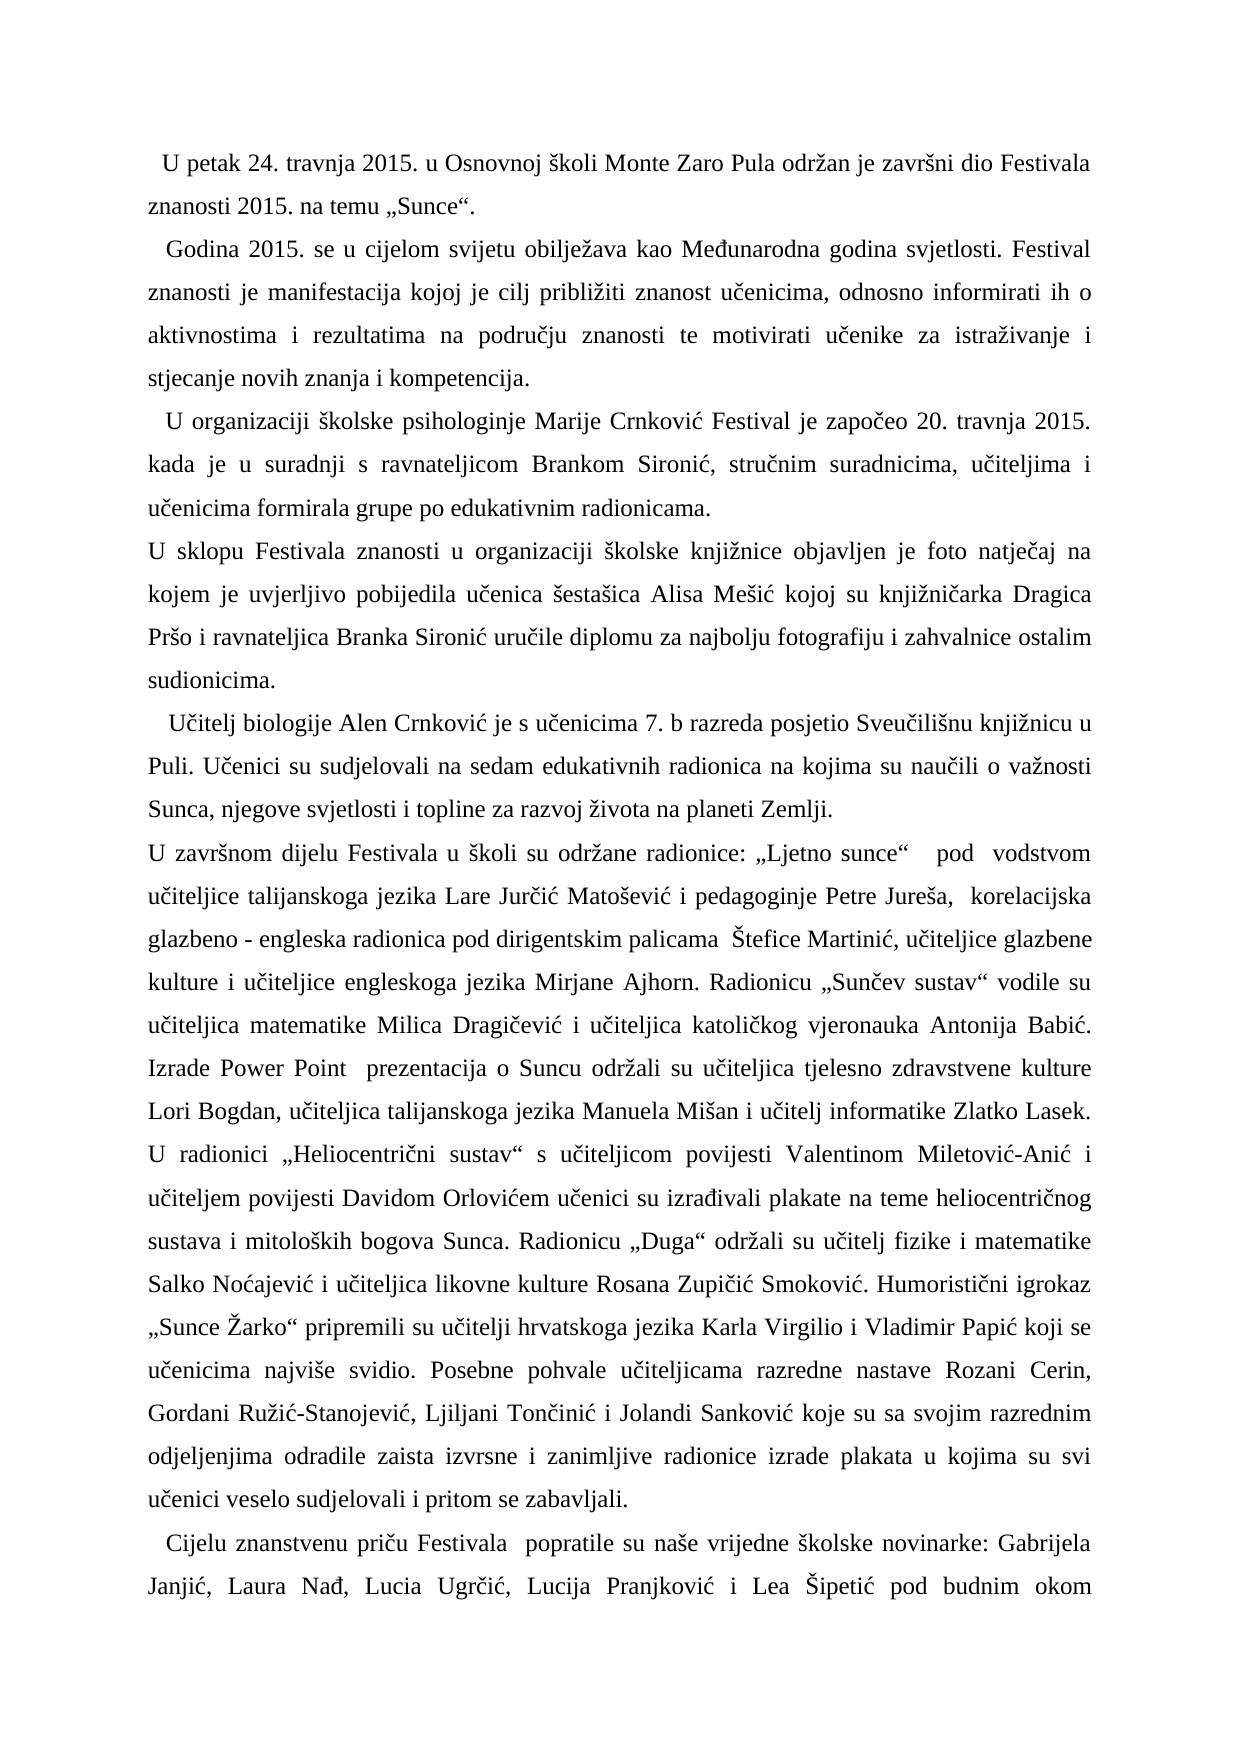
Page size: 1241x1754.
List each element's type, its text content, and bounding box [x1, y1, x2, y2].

text U organizaciji školske psihologinje Marije Crnković Festival je započeo 20. travnja 2015. kada je u suradnji s ravnateljicom Brankom Sironić, stručnim suradnicima, učiteljima i učenicima formirala grupe po edukativnim radionicama. [148, 406, 1093, 521]
text U sklopu Festivala znanosti u organizaciji školske knjižnice objavljen je foto natječaj na kojem je uvjerljivo pobijedila učenica šestašica Alisa Mešić kojoj su knjižničarka Dragica Pršo i ravnateljica Branka Sironić uručile diplomu za najbolju fotografiju i zahvalnice ostalim sudionicima. [148, 536, 1093, 694]
text Godina 2015. se u cijelom svijetu obilježava kao Međunarodna godina svjetlosti. Festival znanosti je manifestacija kojoj je cilj približiti znanost učenicima, odnosno informirati ih o aktivnostima i rezultatima na području znanosti te motivirati učenike za istraživanje i stjecanje novih znanja i kompetencija. [148, 234, 1093, 392]
text U petak 24. travnja 2015. u Osnovnoj školi Monte Zaro Pula održan je završni dio Festivala znanosti 2015. na temu „Sunce“. [148, 148, 1093, 219]
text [148, 1528, 1093, 1599]
text U završnom dijelu Festivala u školi su održane radionice: „Ljetno sunce“ pod vodstvom učiteljice talijanskoga jezika Lare Jurčić Matošević i pedagoginje Petre Jureša, korelacijska glazbeno - engleska radionica pod dirigentskim palicama Štefice Martinić, učiteljice glazbene kulture i učiteljice engleskoga jezika Mirjane Ajhorn. Radionicu „Sunčev sustav“ vodile su učiteljica matematike Milica Dragičević i učiteljica katoličkog vjeronauka Antonija Babić. Izrade Power Point prezentacija o Suncu održali su učiteljica tjelesno zdravstvene kulture Lori Bogdan, učiteljica talijanskoga jezika Manuela Mišan i učitelj informatike Zlatko Lasek. U radionici „Heliocentrični sustav“ s učiteljicom povijesti Valentinom Miletović-Anić i učiteljem povijesti Davidom Orlovićem učenici su izrađivali plakate na teme heliocentričnog sustava i mitoloških bogova Sunca. Radionicu „Duga“ održali su učitelj fizike i matematike Salko Noćajević i učiteljica likovne kulture Rosana Zupičić Smoković. Humoristični igrokaz „Sunce Žarko“ pripremili su učitelji hrvatskoga jezika Karla Virgilio i Vladimir Papić koji se učenicima najviše svidio. Posebne pohvale učiteljicama razredne nastave Rozani Cerin, Gordani Ružić-Stanojević, Ljiljani Tončinić i Jolandi Sanković koje su sa svojim razrednim odjeljenjima odradile zaista izvrsne i zanimljive radionice izrade plakata u kojima su svi učenici veselo sudjelovali i pritom se zabavljali. [148, 838, 1093, 1513]
text Učitelj biologije Alen Crnković je s učenicima 7. b razreda posjetio Sveučilišnu knjižnicu u Puli. Učenici su sudjelovali na sedam edukativnih radionica na kojima su naučili o važnosti Sunca, njegove svjetlosti i topline za razvoj života na planeti Zemlji. [148, 708, 1093, 823]
